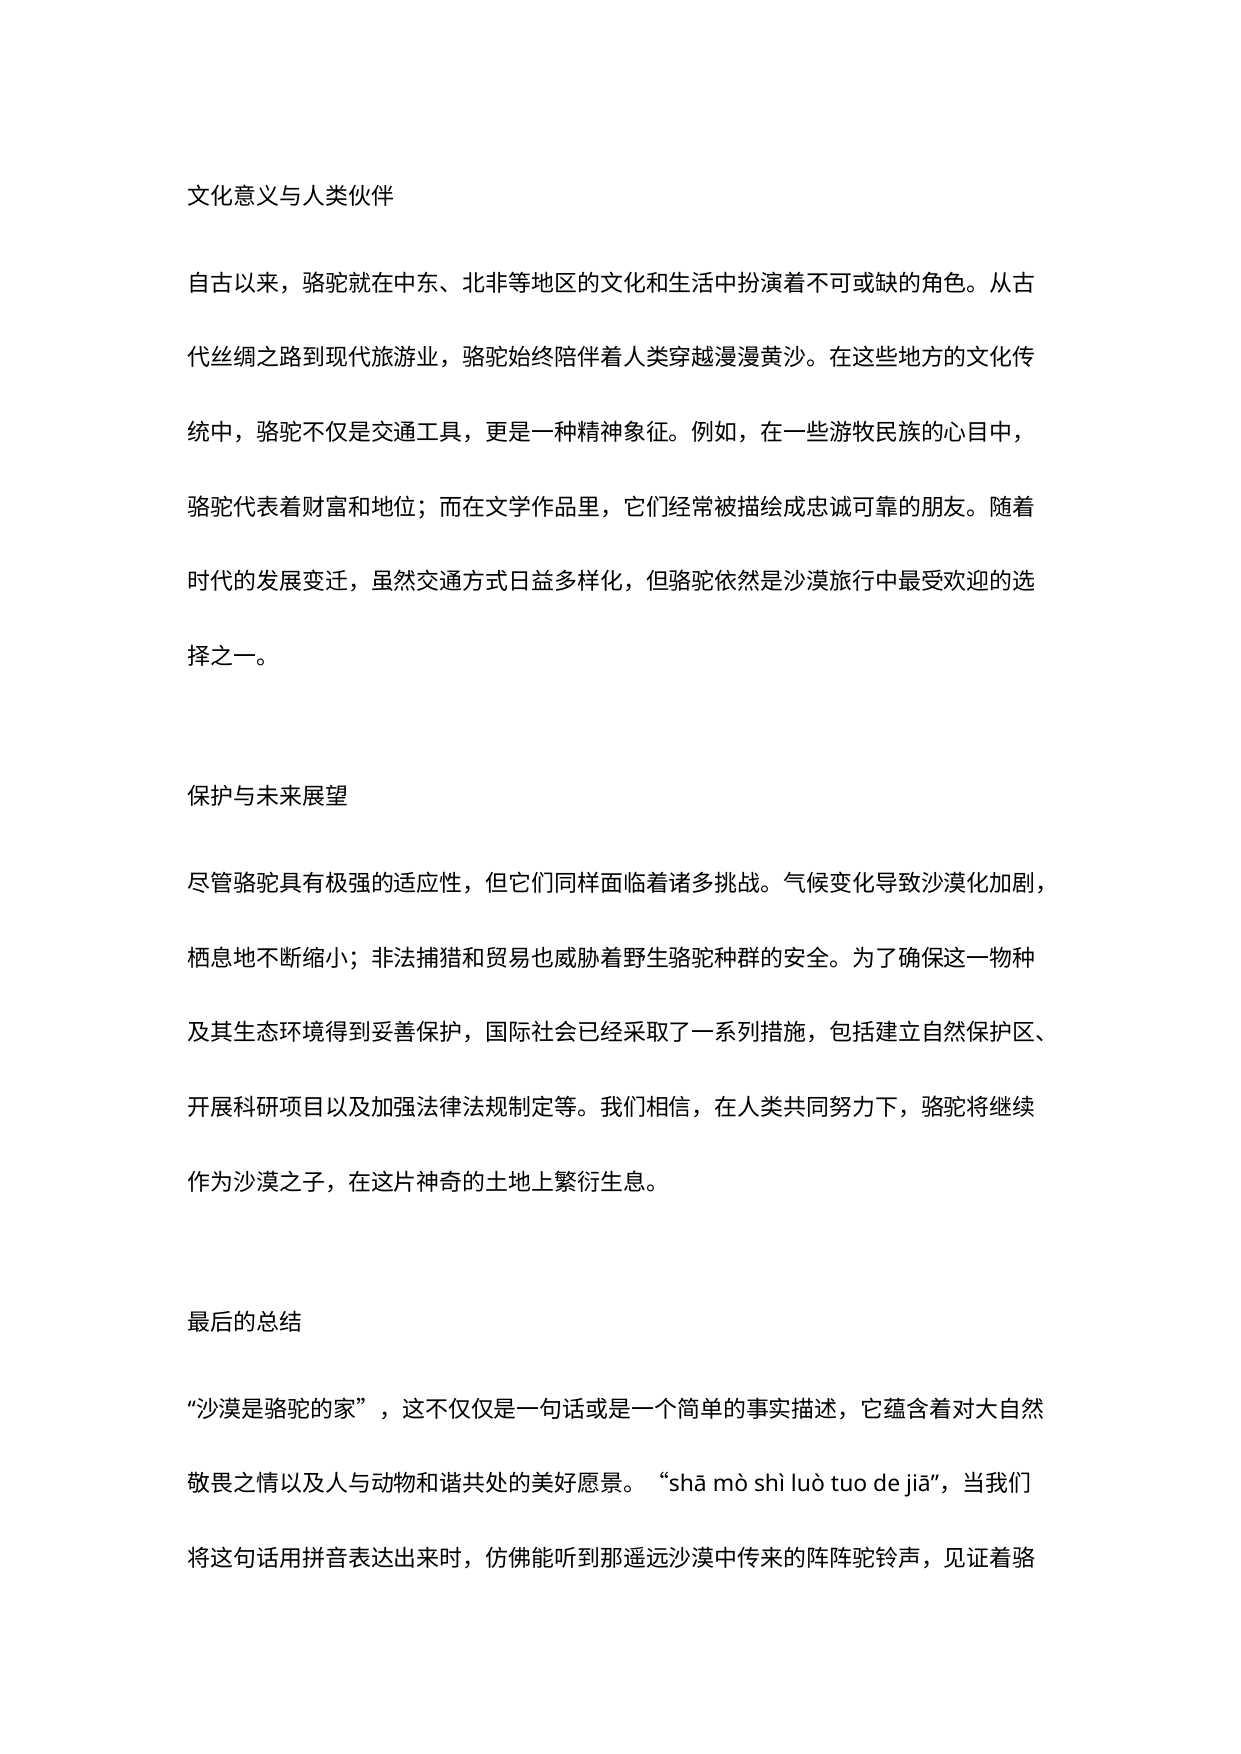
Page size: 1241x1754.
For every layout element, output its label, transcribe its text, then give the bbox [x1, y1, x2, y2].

text 最后的总结 [187, 1288, 1053, 1353]
text 保护与未来展望 [187, 762, 1053, 827]
text 文化意义与人类伙伴 [187, 162, 1053, 227]
text 尽管骆驼具有极强的适应性，但它们同样面临着诸多挑战。气候变化导致沙漠化加剧，栖息地不断缩小；非法捕猎和贸易也威胁着野生骆驼种群的安全。为了确保这一物种及其生态环境得到妥善保护，国际社会已经采取了一系列措施，包括建立自然保护区、开展科研项目以及加强法律法规制定等。我们相信，在人类共同努力下，骆驼将继续作为沙漠之子，在这片神奇的土地上繁衍生息。 [187, 849, 1053, 1213]
text 自古以来，骆驼就在中东、北非等地区的文化和生活中扮演着不可或缺的角色。从古代丝绸之路到现代旅游业，骆驼始终陪伴着人类穿越漫漫黄沙。在这些地方的文化传统中，骆驼不仅是交通工具，更是一种精神象征。例如，在一些游牧民族的心目中，骆驼代表着财富和地位；而在文学作品里，它们经常被描绘成忠诚可靠的朋友。随着时代的发展变迁，虽然交通方式日益多样化，但骆驼依然是沙漠旅行中最受欢迎的选择之一。 [187, 248, 1053, 687]
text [187, 1375, 1053, 1589]
